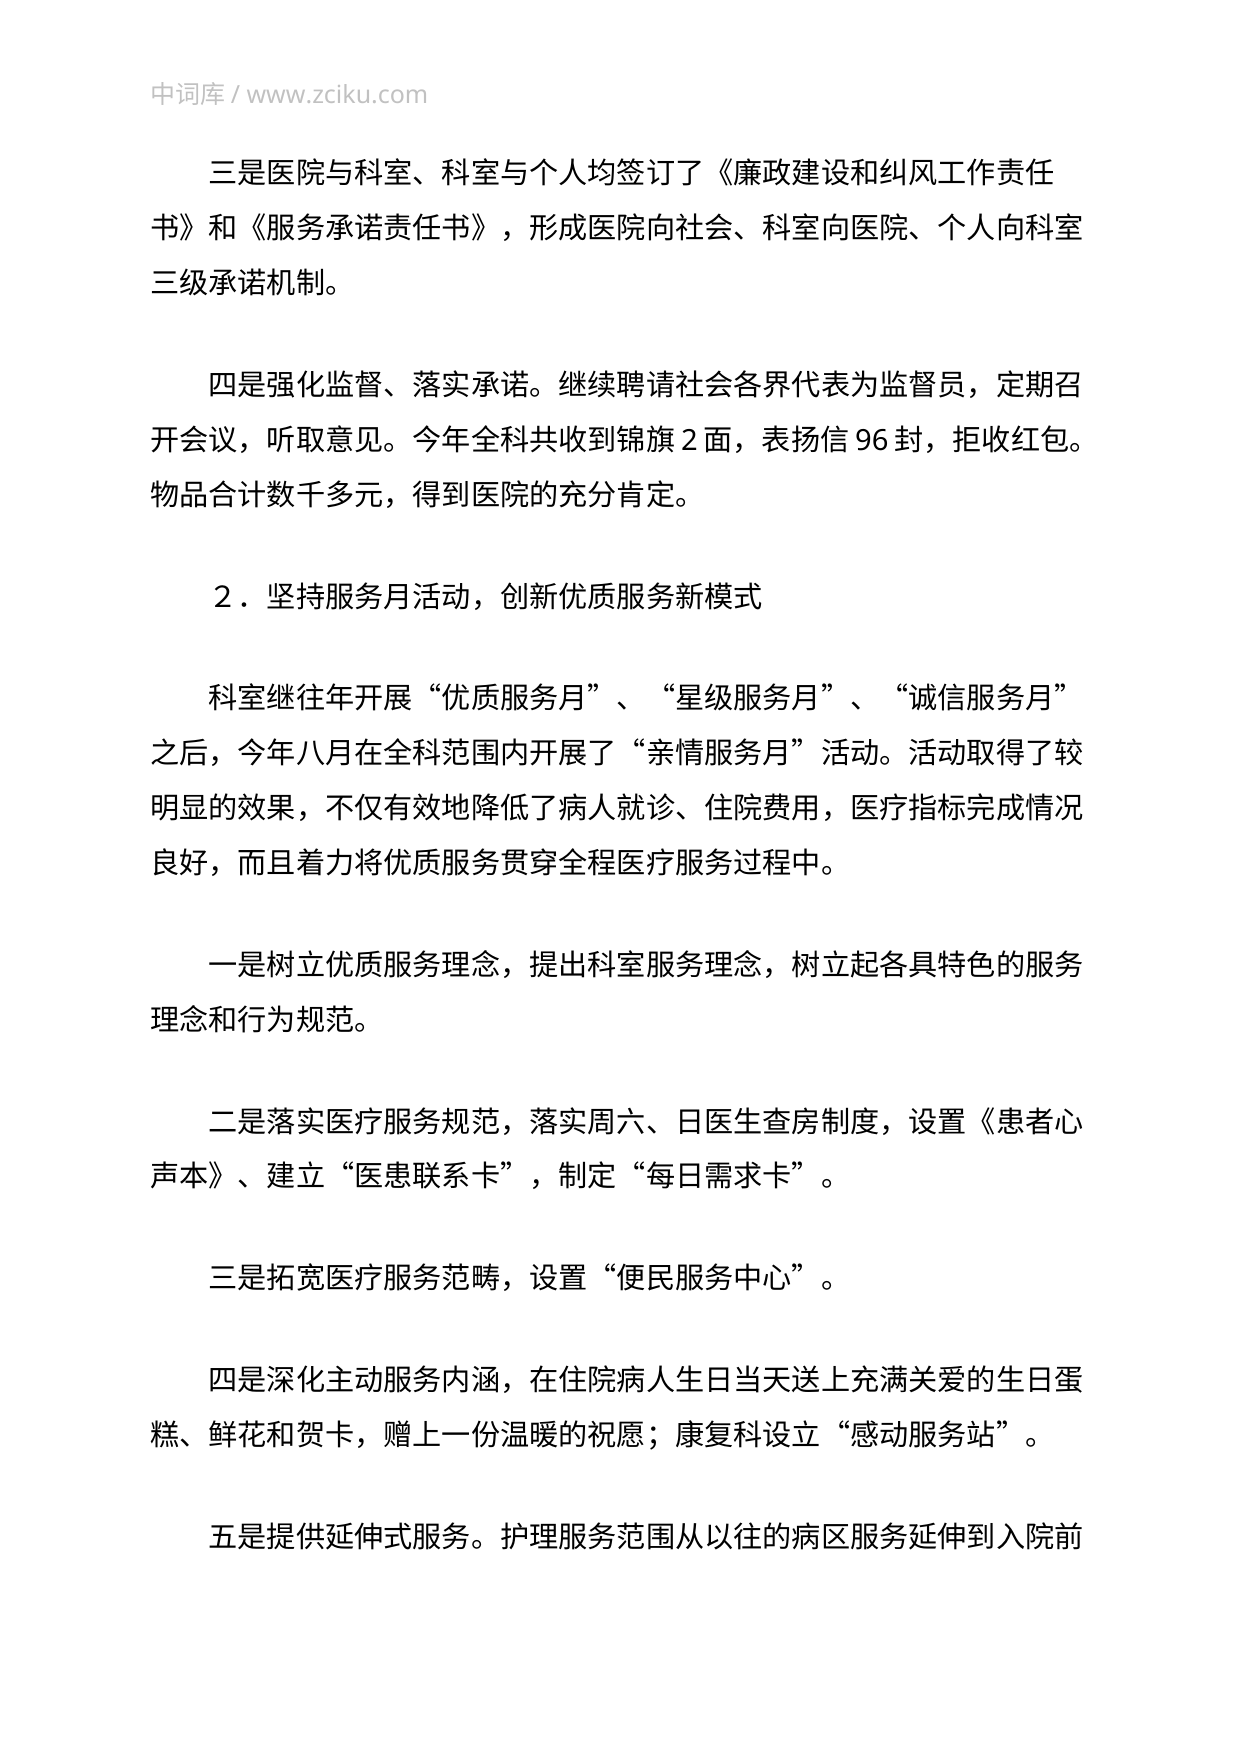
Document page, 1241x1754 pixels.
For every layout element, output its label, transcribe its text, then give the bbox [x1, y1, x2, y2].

text 四是强化监督、落实承诺。继续聘请社会各界代表为监督员，定期召开会议，听取意见。今年全科共收到锦旗2面，表扬信96封，拒收红包。物品合计数千多元，得到医院的充分肯定。 [150, 362, 1090, 514]
text 四是深化主动服务内涵，在住院病人生日当天送上充满关爱的生日蛋糕、鲜花和贺卡，赠上一份温暖的祝愿；康复科设立“感动服务站”。 [150, 1357, 1090, 1454]
text 二是落实医疗服务规范，落实周六、日医生查房制度，设置《患者心声本》、建立“医患联系卡”，制定“每日需求卡”。 [150, 1098, 1090, 1195]
text 三是拓宽医疗服务范畴，设置“便民服务中心”。 [150, 1255, 1090, 1297]
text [150, 1513, 1090, 1556]
text 一是树立优质服务理念，提出科室服务理念，树立起各具特色的服务理念和行为规范。 [150, 941, 1090, 1039]
text 三是医院与科室、科室与个人均签订了《廉政建设和纠风工作责任书》和《服务承诺责任书》，形成医院向社会、科室向医院、个人向科室三级承诺机制。 [150, 150, 1090, 302]
text ２．坚持服务月活动，创新优质服务新模式 [150, 573, 1090, 616]
text 科室继往年开展“优质服务月”、“星级服务月”、“诚信服务月”之后，今年八月在全科范围内开展了“亲情服务月”活动。活动取得了较明显的效果，不仅有效地降低了病人就诊、住院费用，医疗指标完成情况良好，而且着力将优质服务贯穿全程医疗服务过程中。 [150, 675, 1090, 882]
